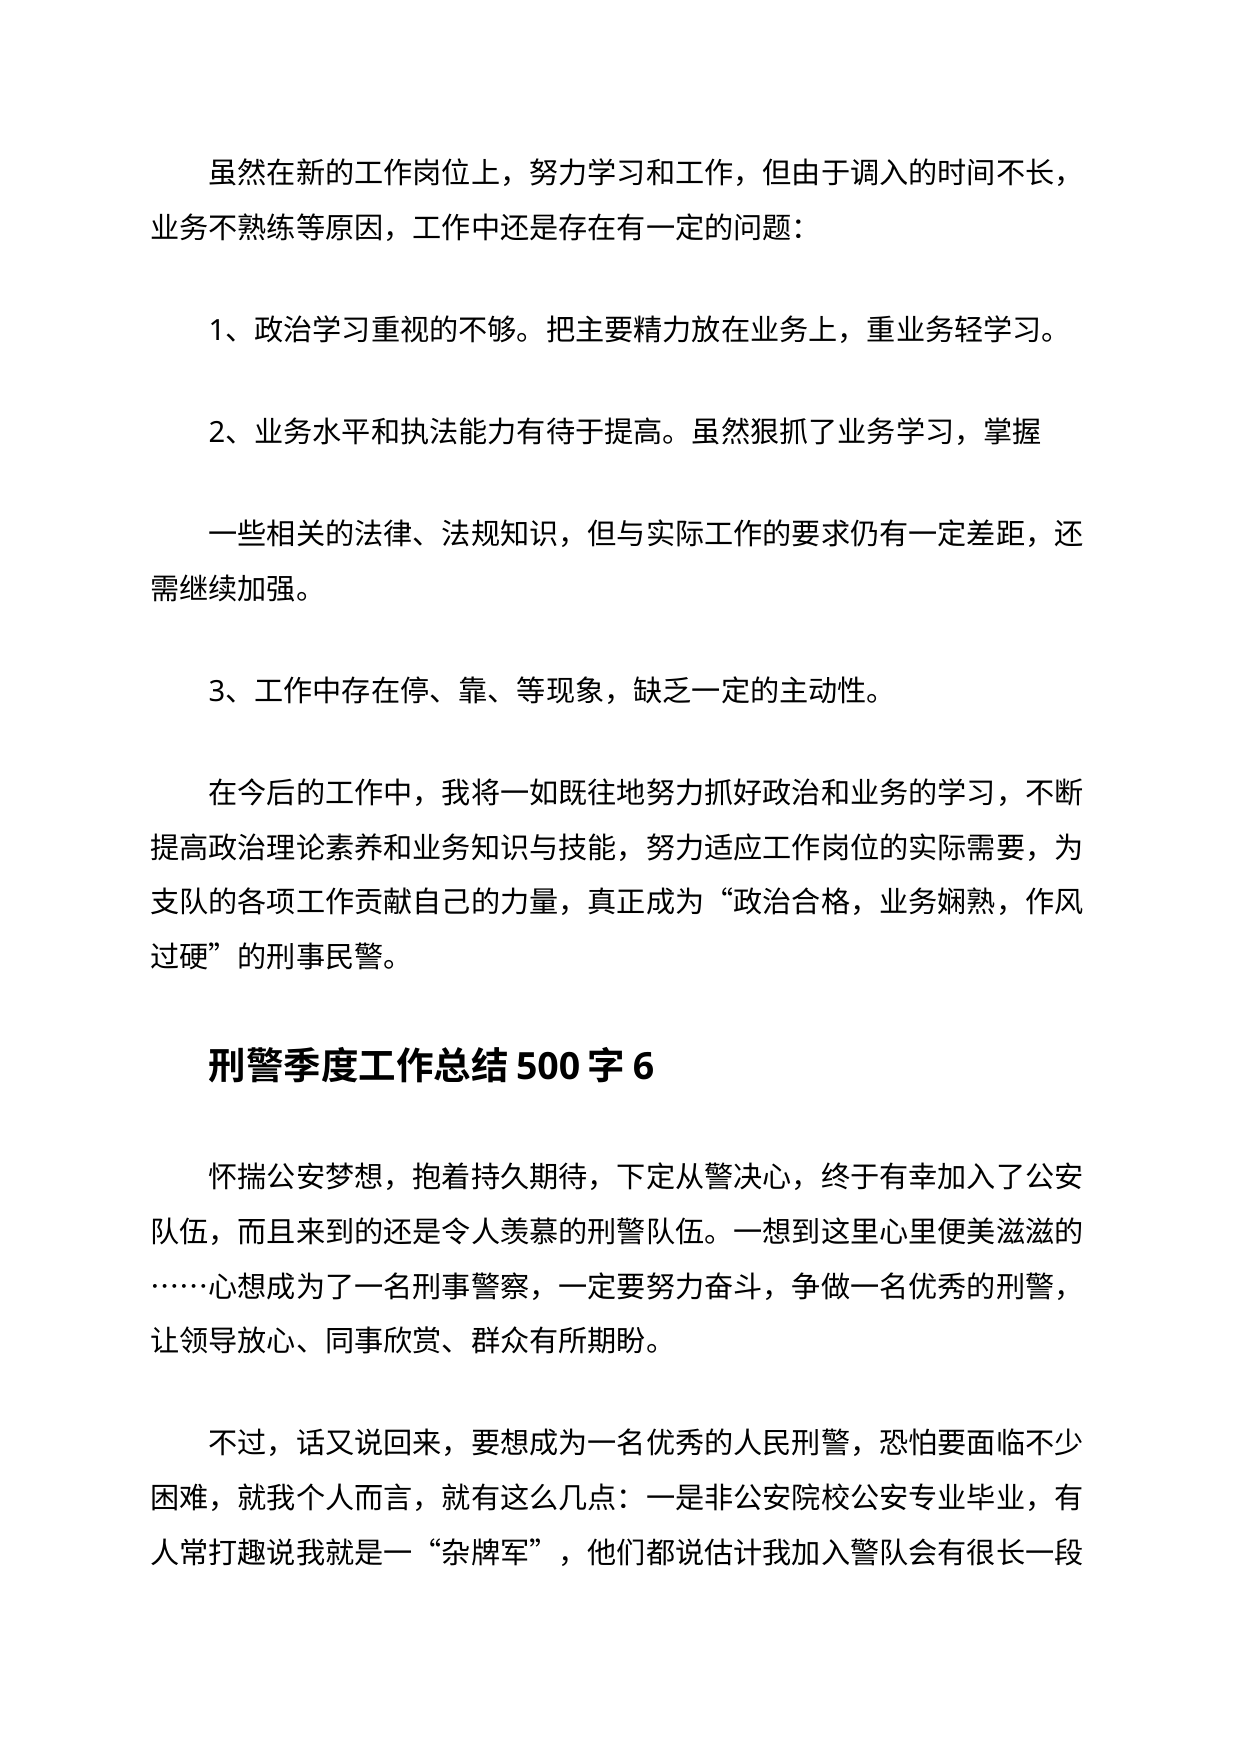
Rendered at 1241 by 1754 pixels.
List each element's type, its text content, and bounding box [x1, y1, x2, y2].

text 一些相关的法律、法规知识，但与实际工作的要求仍有一定差距，还需继续加强。 [150, 511, 1090, 608]
text 3、工作中存在停、靠、等现象，缺乏一定的主动性。 [150, 667, 1090, 710]
text 刑警季度工作总结500字6 [150, 1036, 1090, 1090]
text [150, 1420, 1090, 1572]
text 虽然在新的工作岗位上，努力学习和工作，但由于调入的时间不长，业务不熟练等原因，工作中还是存在有一定的问题： [150, 150, 1090, 247]
text 2、业务水平和执法能力有待于提高。虽然狠抓了业务学习，掌握 [150, 409, 1090, 451]
text 在今后的工作中，我将一如既往地努力抓好政治和业务的学习，不断提高政治理论素养和业务知识与技能，努力适应工作岗位的实际需要，为支队的各项工作贡献自己的力量，真正成为“政治合格，业务娴熟，作风过硬”的刑事民警。 [150, 769, 1090, 976]
text 1、政治学习重视的不够。把主要精力放在业务上，重业务轻学习。 [150, 307, 1090, 349]
text 怀揣公安梦想，抱着持久期待，下定从警决心，终于有幸加入了公安队伍，而且来到的还是令人羡慕的刑警队伍。一想到这里心里便美滋滋的……心想成为了一名刑事警察，一定要努力奋斗，争做一名优秀的刑警，让领导放心、同事欣赏、群众有所期盼。 [150, 1153, 1090, 1360]
